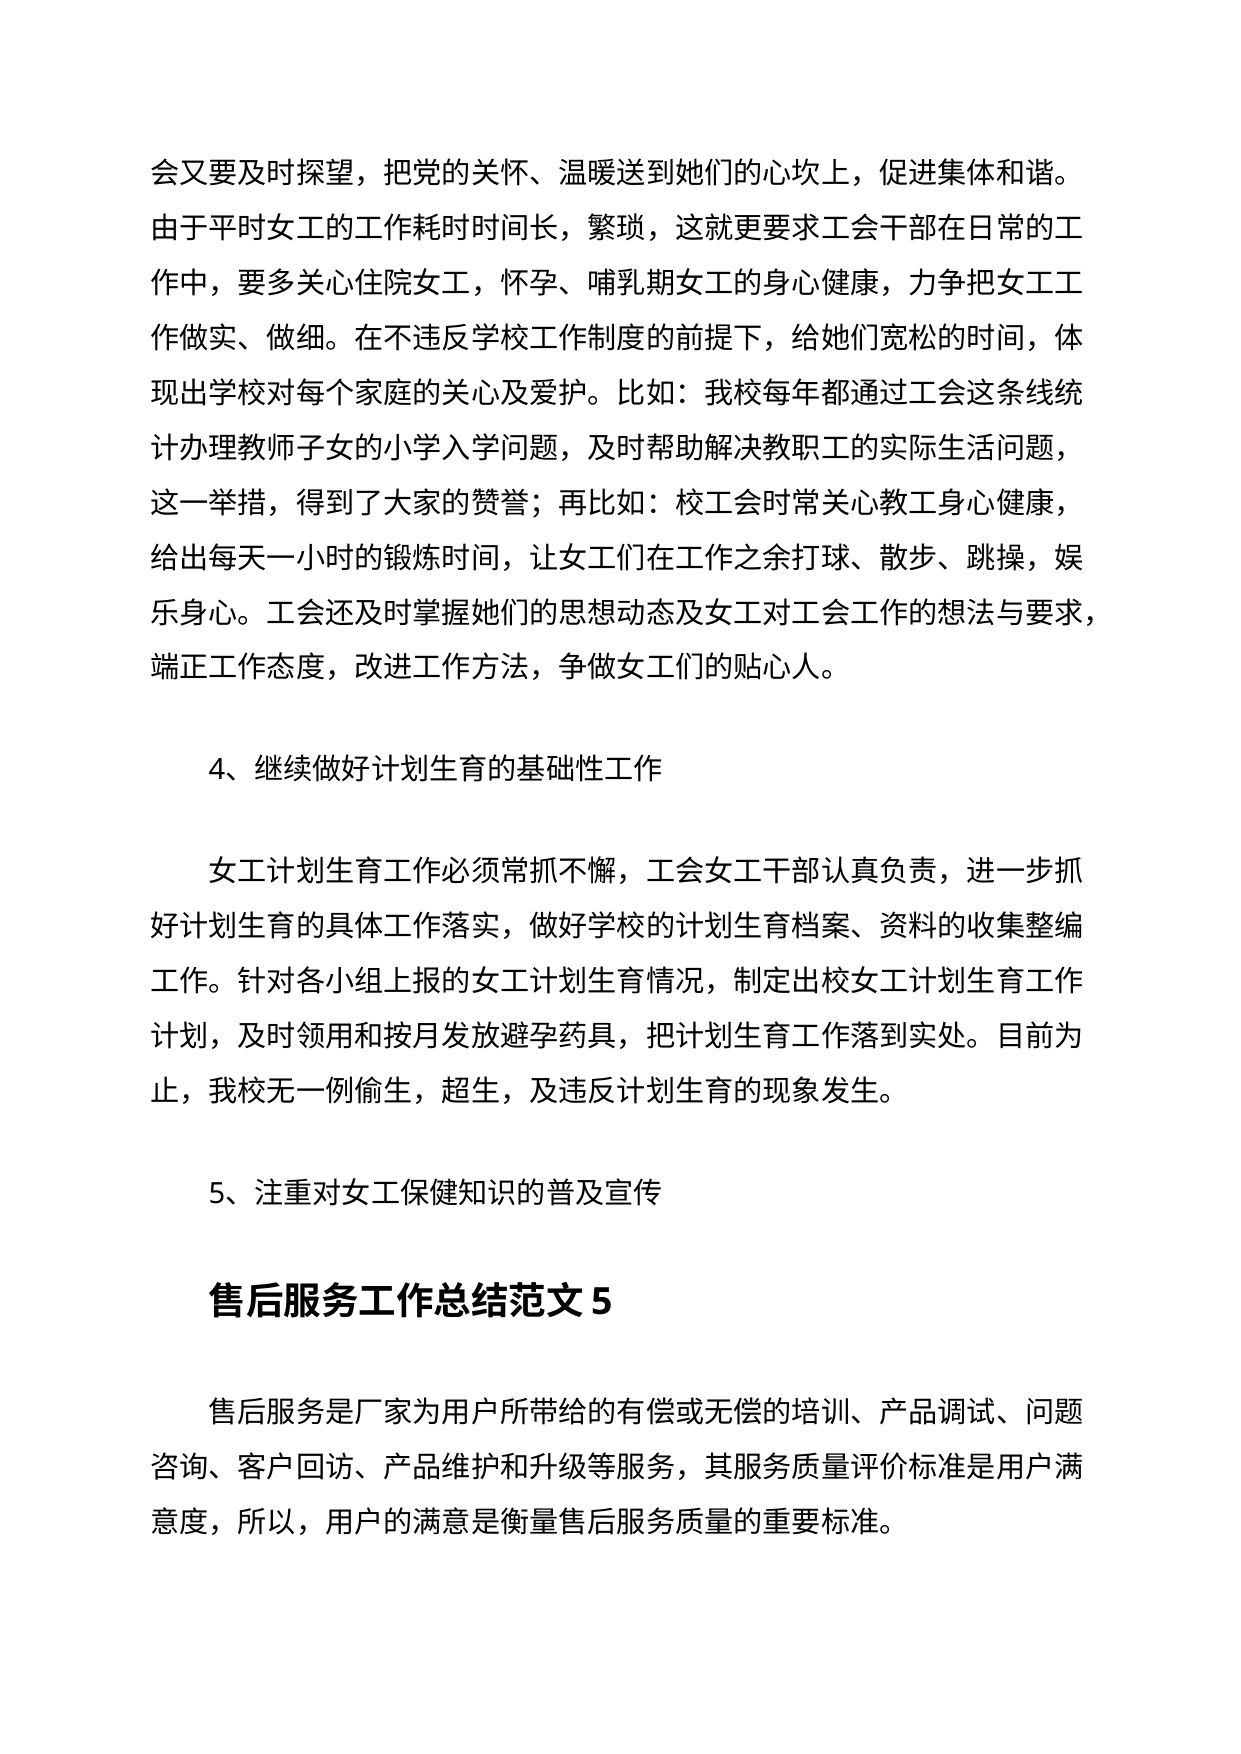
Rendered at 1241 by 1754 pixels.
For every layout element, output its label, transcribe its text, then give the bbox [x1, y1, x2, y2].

text 女工计划生育工作必须常抓不懈，工会女工干部认真负责，进一步抓好计划生育的具体工作落实，做好学校的计划生育档案、资料的收集整编工作。针对各小组上报的女工计划生育情况，制定出校女工计划生育工作计划，及时领用和按月发放避孕药具，把计划生育工作落到实处。目前为止，我校无一例偷生，超生，及违反计划生育的现象发生。 [150, 848, 1090, 1110]
text 5、注重对女工保健知识的普及宣传 [150, 1169, 1090, 1212]
text 4、继续做好计划生育的基础性工作 [150, 746, 1090, 788]
text 售后服务工作总结范文5 [150, 1271, 1090, 1326]
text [150, 150, 1090, 686]
text 售后服务是厂家为用户所带给的有偿或无偿的培训、产品调试、问题咨询、客户回访、产品维护和升级等服务，其服务质量评价标准是用户满意度，所以，用户的满意是衡量售后服务质量的重要标准。 [150, 1389, 1090, 1541]
